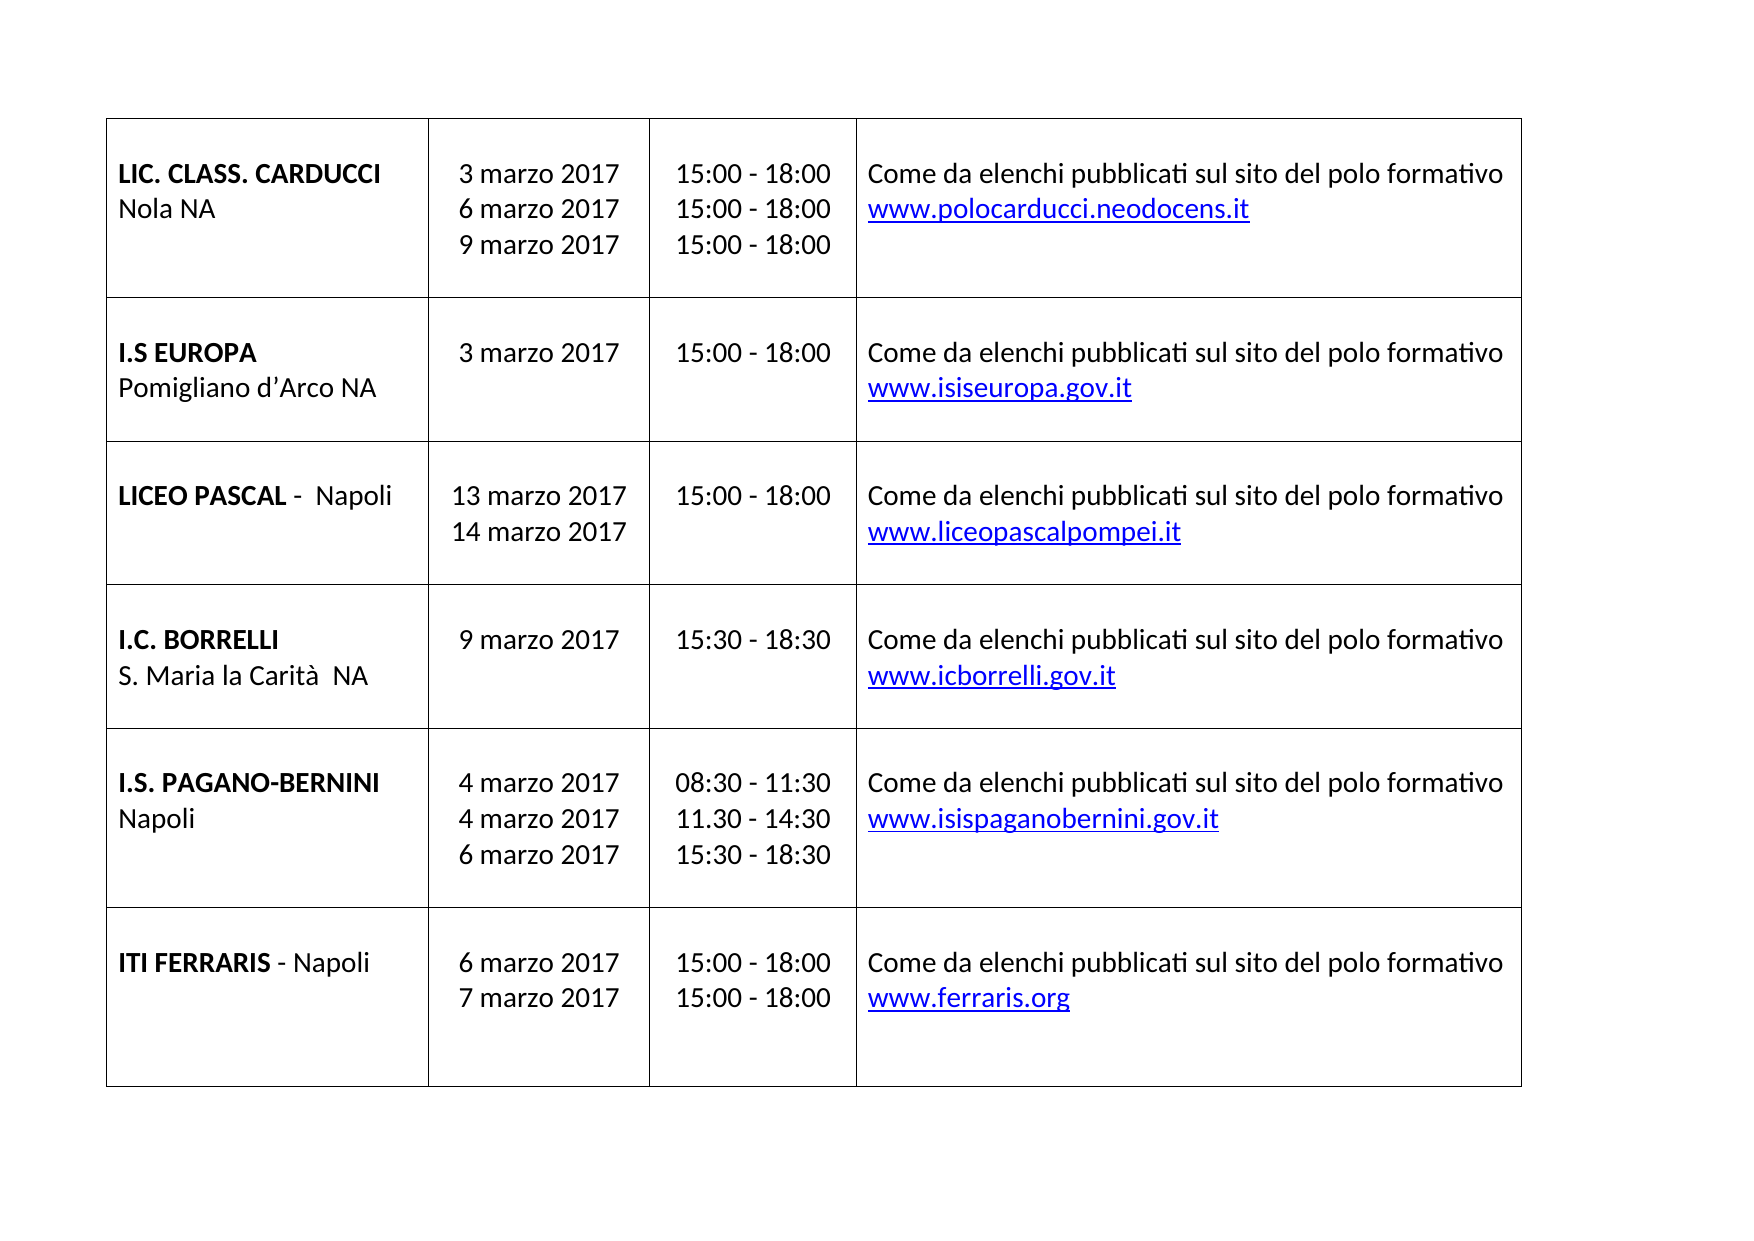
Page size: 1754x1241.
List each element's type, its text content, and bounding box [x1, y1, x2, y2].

table_cell ITI FERRARIS - Napoli [107, 908, 428, 1086]
table_cell 9 marzo 2017 [429, 585, 649, 728]
table_cell 15:00 - 18:00 15:00 - 18:00 [650, 908, 856, 1086]
table_cell LIC. CLASS. CARDUCCI Nola NA [107, 119, 428, 297]
table_cell 4 marzo 2017 4 marzo 2017 6 marzo 2017 [429, 729, 649, 907]
table_cell Come da elenchi pubblicati sul sito del polo formativo www.liceopascalpompei.it [857, 442, 1521, 584]
table_cell I.C. BORRELLI S. Maria la Carità NA [107, 585, 428, 728]
table_cell 08:30 - 11:30 11.30 - 14:30 15:30 - 18:30 [650, 729, 856, 907]
table_cell 15:00 - 18:00 [650, 298, 856, 441]
table_cell LICEO PASCAL - Napoli [107, 442, 428, 584]
table_cell 13 marzo 2017 14 marzo 2017 [429, 442, 649, 584]
table_cell Come da elenchi pubblicati sul sito del polo formativo www.isispaganobernini.gov.it [857, 729, 1521, 907]
table_cell I.S EUROPA Pomigliano d’Arco NA [107, 298, 428, 441]
table_cell 15:30 - 18:30 [650, 585, 856, 728]
table_cell Come da elenchi pubblicati sul sito del polo formativo www.isiseuropa.gov.it [857, 298, 1521, 441]
table_cell 15:00 - 18:00 15:00 - 18:00 15:00 - 18:00 [650, 119, 856, 297]
table_cell Come da elenchi pubblicati sul sito del polo formativo www.icborrelli.gov.it [857, 585, 1521, 728]
table_cell I.S. PAGANO-BERNINI Napoli [107, 729, 428, 907]
table_cell 15:00 - 18:00 [650, 442, 856, 584]
table_cell Come da elenchi pubblicati sul sito del polo formativo www.ferraris.org [857, 908, 1521, 1086]
table_cell 3 marzo 2017 [429, 298, 649, 441]
table_cell 6 marzo 2017 7 marzo 2017 [429, 908, 649, 1086]
table_cell 3 marzo 2017 6 marzo 2017 9 marzo 2017 [429, 119, 649, 297]
table_cell Come da elenchi pubblicati sul sito del polo formativo www.polocarducci.neodocens.it [857, 119, 1521, 297]
